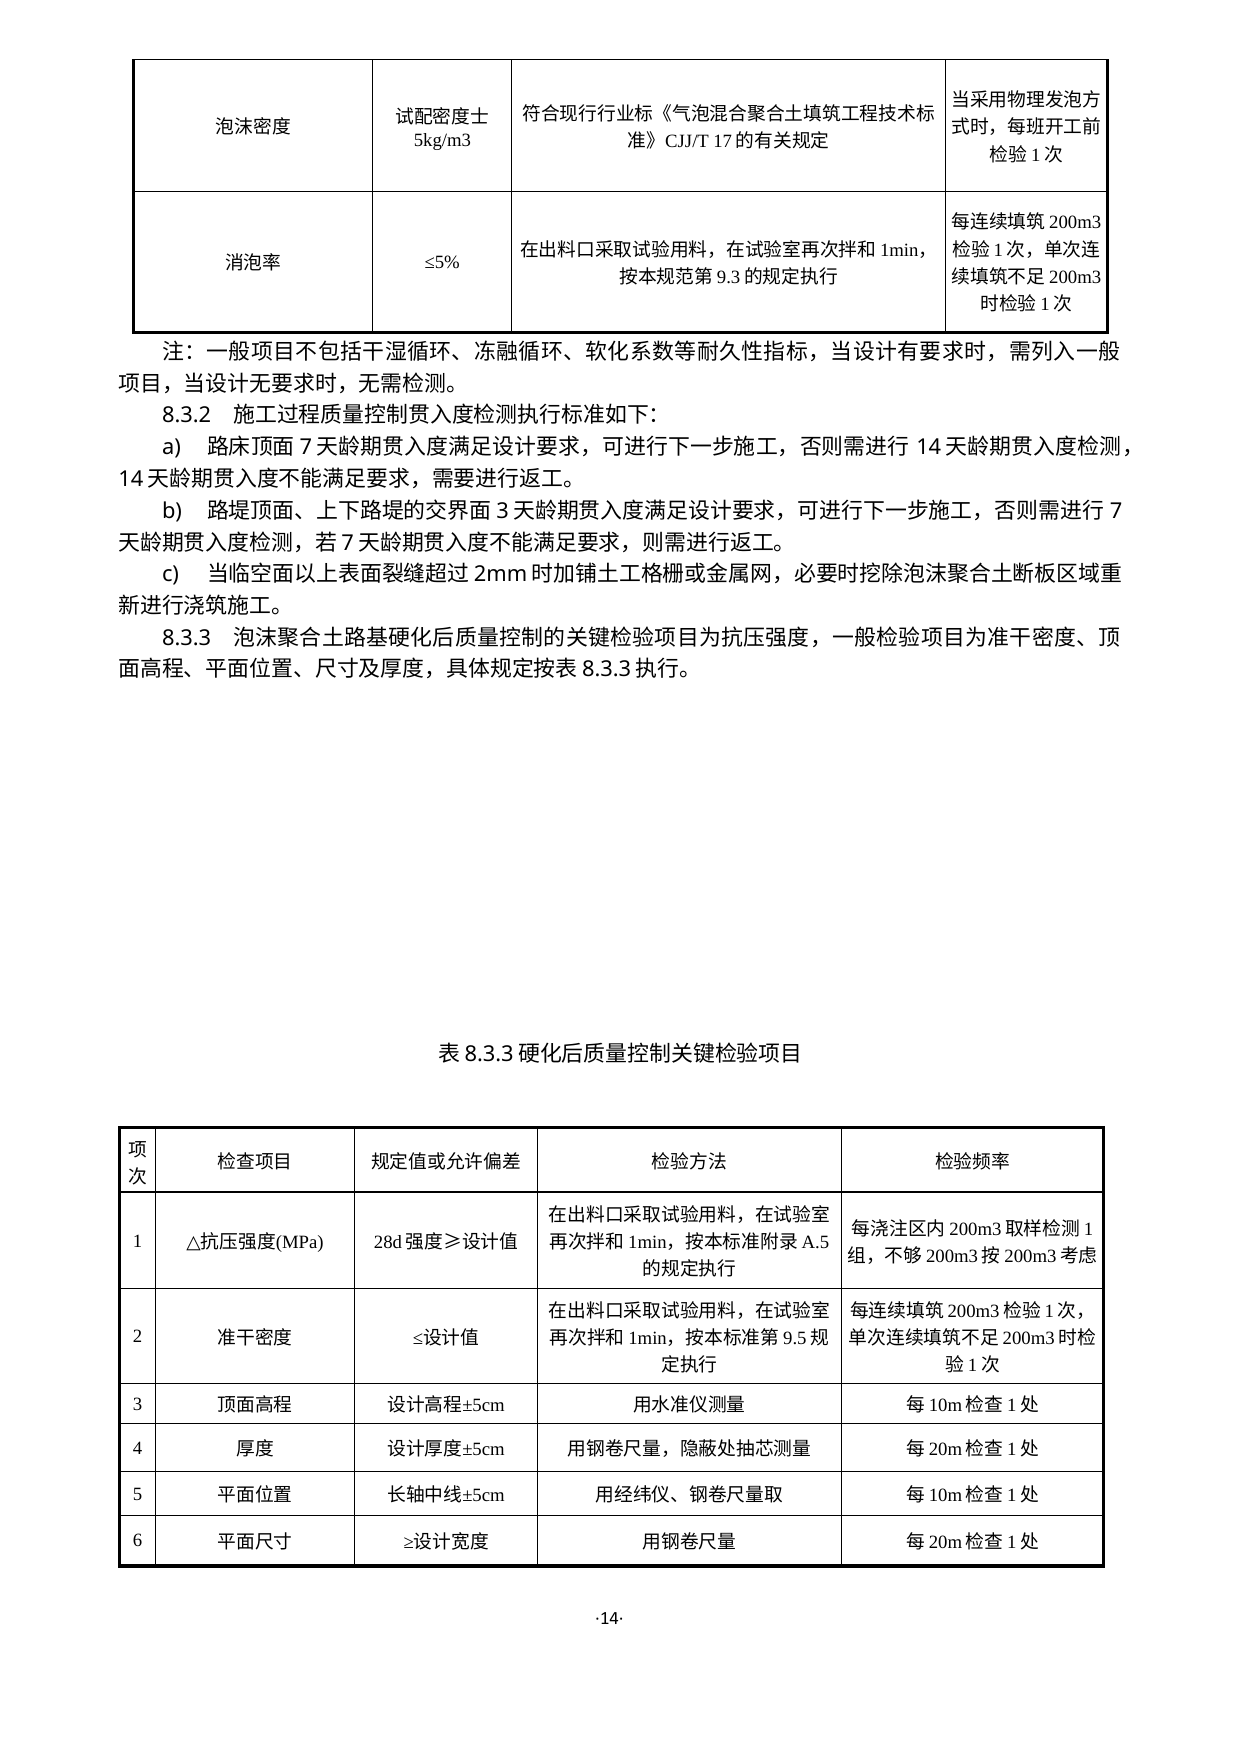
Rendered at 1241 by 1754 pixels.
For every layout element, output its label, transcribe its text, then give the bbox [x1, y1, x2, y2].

table_cell 在出料口采取试验用料，在试验室再次拌和1min，按本标准第9.5规定执行 [538, 1289, 841, 1383]
table_cell 试配密度士5kg/m3 [373, 60, 511, 191]
table_header 检验方法 [538, 1129, 841, 1191]
table_cell 用钢卷尺量，隐蔽处抽芯测量 [538, 1424, 841, 1471]
list 路床顶面7天龄期贯入度满足设计要求，可进行下一步施工，否则需进行14天龄期贯入度检测，14天龄期贯入度不能满足要求，需要进行返工。 [118, 429, 1122, 493]
table_cell 每20m检查1处 [842, 1516, 1102, 1564]
table_cell 在出料口采取试验用料，在试验室再次拌和1min，按本规范第9.3的规定执行 [512, 192, 945, 331]
table_cell 每10m检查1处 [842, 1384, 1102, 1423]
list 路堤顶面、上下路堤的交界面3天龄期贯入度满足设计要求，可进行下一步施工，否则需进行7天龄期贯入度检测，若7天龄期贯入度不能满足要求，则需进行返工。 [118, 493, 1122, 556]
table_cell 消泡率 [135, 192, 372, 331]
table_header 规定值或允许偏差 [355, 1129, 537, 1191]
table_header 项次 [121, 1129, 155, 1191]
table_cell △抗压强度(MPa) [156, 1193, 354, 1288]
table_cell 28d强度≥设计值 [355, 1193, 537, 1288]
table_cell 当采用物理发泡方式时，每班开工前检验1次 [946, 60, 1106, 191]
list 当临空面以上表面裂缝超过2mm时加铺土工格栅或金属网，必要时挖除泡沫聚合土断板区域重新进行浇筑施工。 [118, 556, 1122, 620]
table_cell 4 [121, 1424, 155, 1471]
table_cell 平面尺寸 [156, 1516, 354, 1564]
table_cell 1 [121, 1193, 155, 1288]
table_header 检验频率 [842, 1129, 1102, 1191]
table_cell 顶面高程 [156, 1384, 354, 1423]
table_cell ≤设计值 [355, 1289, 537, 1383]
table_cell 准干密度 [156, 1289, 354, 1383]
table_cell 平面位置 [156, 1472, 354, 1515]
table_cell 每10m检查1处 [842, 1472, 1102, 1515]
table_cell 每连续填筑200m3检验1次，单次连续填筑不足200m3时检验1次 [946, 192, 1106, 331]
table_cell 长轴中线±5cm [355, 1472, 537, 1515]
table_cell 3 [121, 1384, 155, 1423]
table_cell 每连续填筑200m3检验1次，单次连续填筑不足200m3时检验1次 [842, 1289, 1102, 1383]
text 泡沫聚合土路基硬化后质量控制的关键检验项目为抗压强度，一般检验项目为准干密度、顶面高程、平面位置、尺寸及厚度，具体规定按表8.3.3执行。 [118, 620, 1122, 683]
text 施工过程质量控制贯入度检测执行标准如下： [118, 397, 1122, 429]
table_header 检查项目 [156, 1129, 354, 1191]
text 注：一般项目不包括干湿循环、冻融循环、软化系数等耐久性指标，当设计有要求时，需列入一般项目，当设计无要求时，无需检测。 [118, 334, 1122, 397]
table_cell 用经纬仪、钢卷尺量取 [538, 1472, 841, 1515]
table_cell ≥设计宽度 [355, 1516, 537, 1564]
table_cell 每20m检查1处 [842, 1424, 1102, 1471]
table_cell 5 [121, 1472, 155, 1515]
table_cell 泡沫密度 [135, 60, 372, 191]
table_cell 厚度 [156, 1424, 354, 1471]
table_cell 2 [121, 1289, 155, 1383]
table_cell 6 [121, 1516, 155, 1564]
table_cell 设计厚度±5cm [355, 1424, 537, 1471]
table_cell 每浇注区内200m3取样检测1组，不够200m3按200m3考虑 [842, 1193, 1102, 1288]
table_cell 用钢卷尺量 [538, 1516, 841, 1564]
table_cell 符合现行行业标《气泡混合聚合土填筑工程技术标准》CJJ/T 17的有关规定 [512, 60, 945, 191]
table_cell 设计高程±5cm [355, 1384, 537, 1423]
table_cell 在出料口采取试验用料，在试验室再次拌和1min，按本标准附录A.5的规定执行 [538, 1193, 841, 1288]
table_cell 用水准仪测量 [538, 1384, 841, 1423]
table_cell ≤5% [373, 192, 511, 331]
text 表8.3.3硬化后质量控制关键检验项目 [118, 1036, 1122, 1067]
